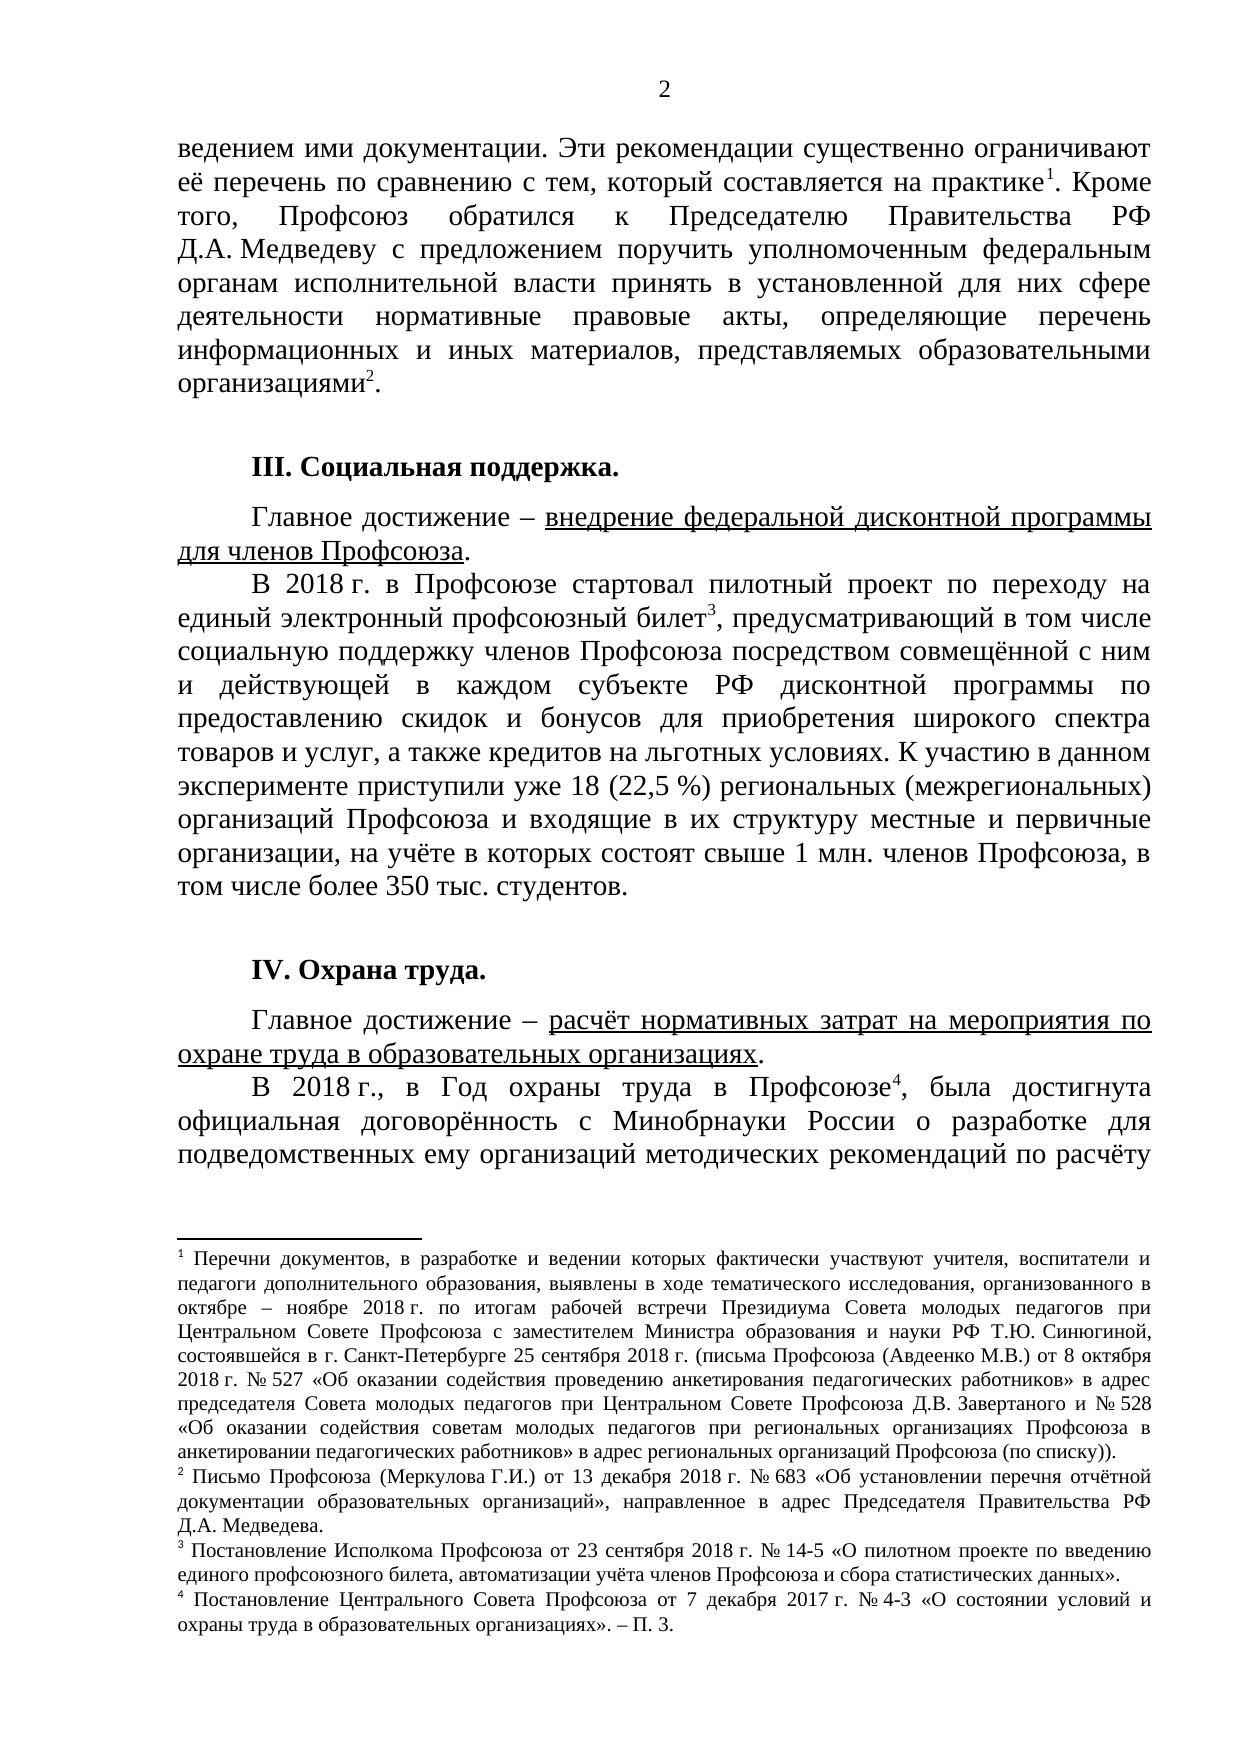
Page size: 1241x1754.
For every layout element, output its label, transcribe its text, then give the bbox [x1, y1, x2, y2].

text Главное достижение – расчёт нормативных затрат на мероприятия по охране труда в образовательных организациях. [177, 1002, 1152, 1069]
text В 2018 г. в Профсоюзе стартовал пилотный проект по переходу на единый электронный профсоюзный билет, предусматривающий в том числе социальную поддержку членов Профсоюза посредством совмещённой с ним и действующей в каждом субъекте РФ дисконтной программы по предоставлению скидок и бонусов для приобретения широкого спектра товаров и услуг, а также кредитов на льготных условиях. К участию в данном эксперименте приступили уже 18 (22,5 %) региональных (межрегиональных) организаций Профсоюза и входящие в их структуру местные и первичные организации, на учёте в которых состоят свыше 1 млн. членов Профсоюза, в том числе более 350 тыс. студентов. [177, 566, 1152, 902]
text III. Социальная поддержка. [177, 449, 1152, 483]
text Главное достижение – внедрение федеральной дисконтной программы для членов Профсоюза. [177, 499, 1152, 566]
text В 2018 г., в Год охраны труда в Профсоюзе, была достигнута официальная договорённость с Минобрнауки России о разработке для подведомственных ему организаций методических рекомендаций по расчёту норматива затрат на мероприятия по охране труда. В результате Профсоюз подготовил и направил в Минобрнауки России проект соответствующих рекомендаций, обосновав необходимость выделения не менее 10 тыс. руб. в год на одного работника и предложив включить соответствующие расходы в норматив затрат на выполнение государственного (муниципального) задания. [177, 1069, 1152, 1170]
text В целях устранения избыточной отчётности работников образования и на основании предложения профсоюзной стороны в 2018 г. подготовлены и обнародованы совместные разъяснения Минобрнауки России и Профсоюза, конкретизирующие возможные должностные обязанности воспитателей и педагогов дополнительного образования детей, связанные с разработкой и ведением ими документации. Эти рекомендации существенно ограничивают её перечень по сравнению с тем, который составляется на практике. Кроме того, Профсоюз обратился к Председателю Правительства РФ Д.А. Медведеву с предложением поручить уполномоченным федеральным органам исполнительной власти принять в установленной для них сфере деятельности нормативные правовые акты, определяющие перечень информационных и иных материалов, представляемых образовательными организациями. [177, 131, 1152, 399]
text IV. Охрана труда. [177, 952, 1152, 986]
